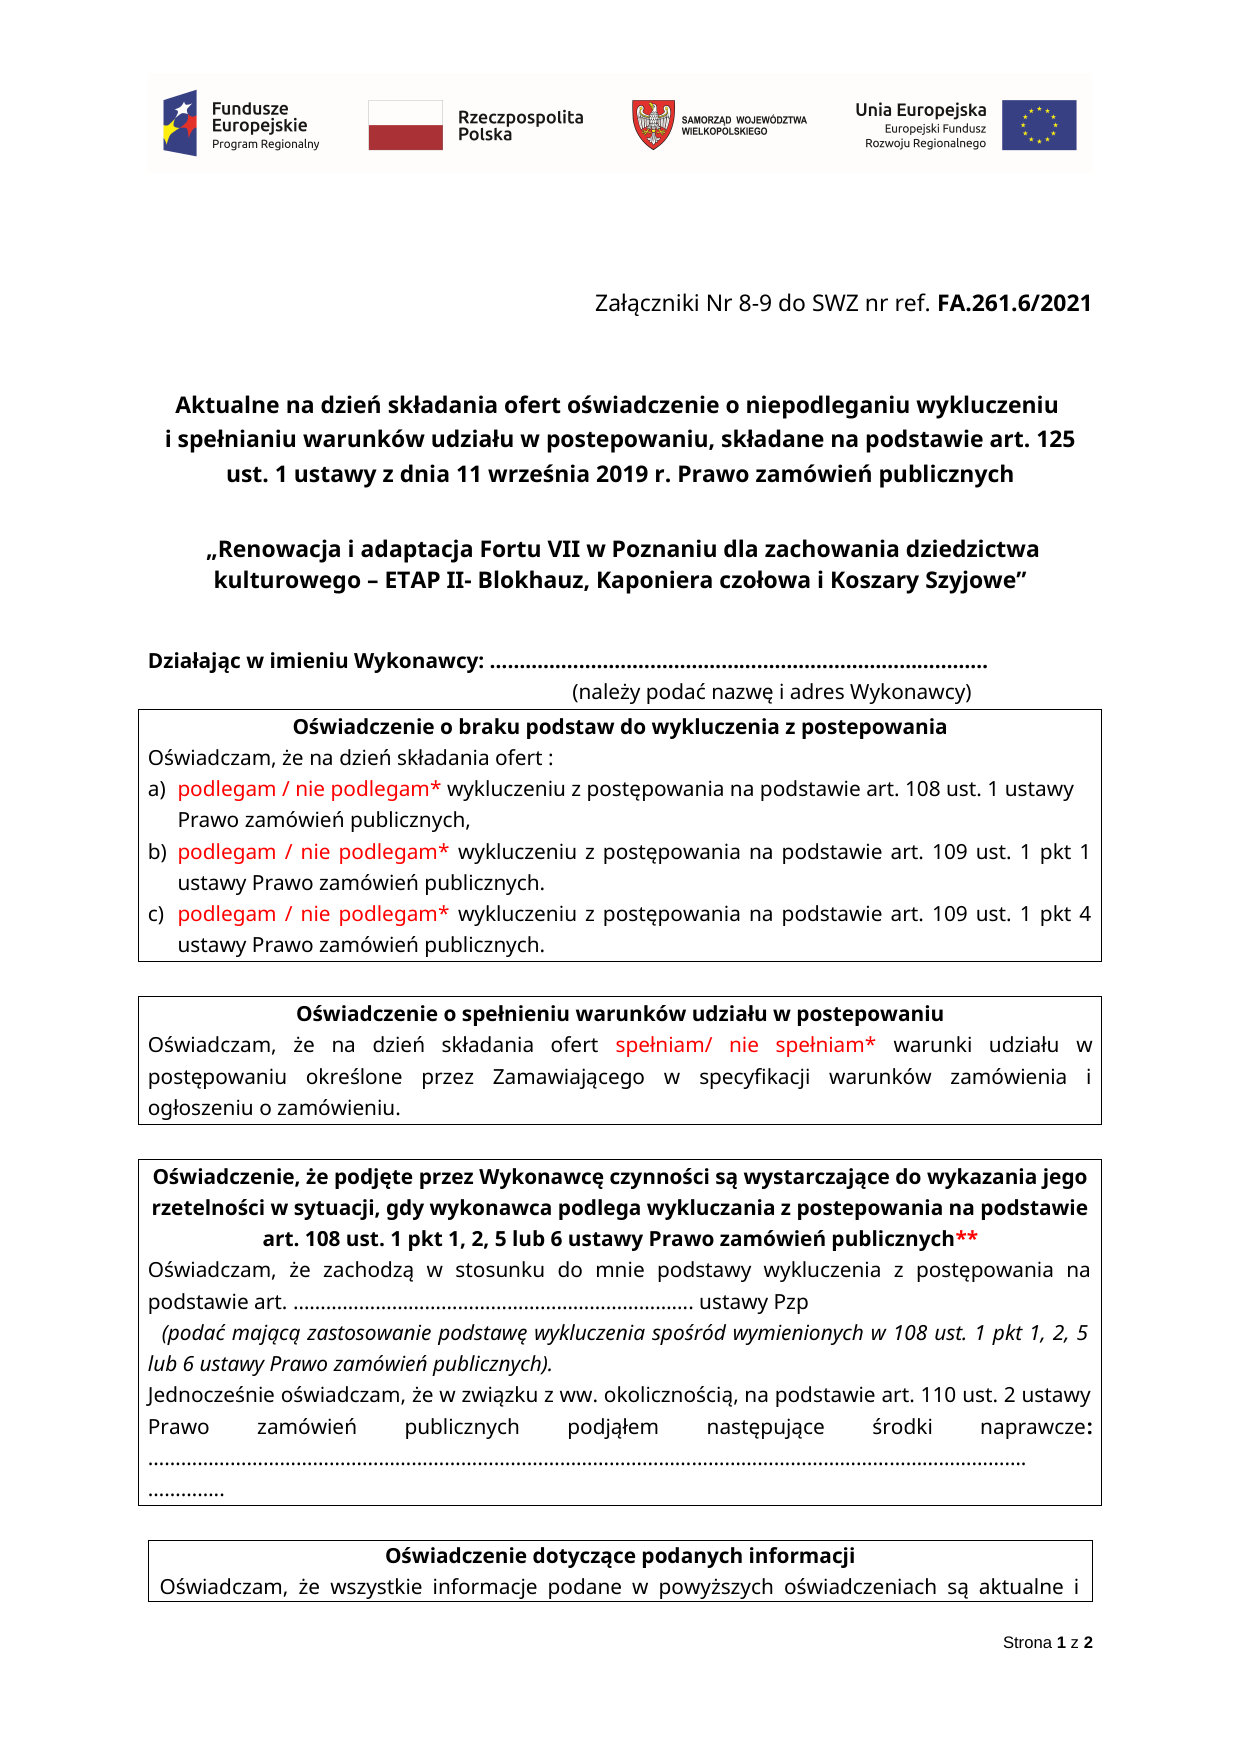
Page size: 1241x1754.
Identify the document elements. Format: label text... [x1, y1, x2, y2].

text Działając w imieniu Wykonawcy: ………………………………………………………………………… [148, 646, 1093, 675]
text (podać mającą zastosowanie podstawę wykluczenia spośród wymienionych w 108 ust. 1 pkt 1, 2, 5 lub 6 ustawy Prawo zamówień publicznych). [139, 1315, 1101, 1377]
text Załączniki Nr 8-9 do SWZ nr ref. FA.261.6/2021 [148, 286, 1093, 318]
text Oświadczam, że na dzień składania ofert : [139, 740, 1101, 771]
text b) podlegam / nie podlegam* wykluczeniu z postępowania na podstawie art. 109 ust. 1 pkt 1 ustawy Prawo zamówień publicznych. [139, 834, 1101, 896]
text Oświadczam, że na dzień składania ofert spełniam/ nie spełniam* warunki udziału w postępowaniu określone przez Zamawiającego w specyfikacji warunków zamówienia i ogłoszeniu o zamówieniu. [139, 1027, 1101, 1124]
text a) podlegam / nie podlegam* wykluczeniu z postępowania na podstawie art. 108 ust. 1 ustawy Prawo zamówień publicznych, [139, 771, 1101, 834]
text Oświadczenie o spełnieniu warunków udziału w postepowaniu [139, 997, 1101, 1027]
text c) podlegam / nie podlegam* wykluczeniu z postępowania na podstawie art. 109 ust. 1 pkt 4 ustawy Prawo zamówień publicznych. [139, 896, 1101, 961]
text (należy podać nazwę i adres Wykonawcy) [148, 677, 1093, 706]
picture [147, 73, 1093, 173]
text „Renowacja i adaptacja Fortu VII w Poznaniu dla zachowania dziedzictwa kulturowego – ETAP II- Blokhauz, Kaponiera czołowa i Koszary Szyjowe” [148, 533, 1093, 595]
text Oświadczenie, że podjęte przez Wykonawcę czynności są wystarczające do wykazania jego rzetelności w sytuacji, gdy wykonawca podlega wykluczania z postepowania na podstawie art. 108 ust. 1 pkt 1, 2, 5 lub 6 ustawy Prawo zamówień publicznych** [139, 1160, 1101, 1252]
text Oświadczam, że zachodzą w stosunku do mnie podstawy wykluczenia z postępowania na podstawie art. ………………………………………………………………. ustawy Pzp [139, 1252, 1101, 1315]
text Oświadczenie o braku podstaw do wykluczenia z postepowania [139, 710, 1101, 740]
text Aktualne na dzień składania ofert oświadczenie o niepodleganiu wykluczeniu i spełnianiu warunków udziału w postepowaniu, składane na podstawie art. 125 ust. 1 ustawy z dnia 11 września 2019 r. Prawo zamówień publicznych [148, 389, 1093, 489]
text Jednocześnie oświadczam, że w związku z ww. okolicznością, na podstawie art. 110 ust. 2 ustawy Prawo zamówień publicznych podjąłem następujące środki naprawcze: …………………………………………………………………………………………………………………………………………….………….. [139, 1377, 1101, 1505]
